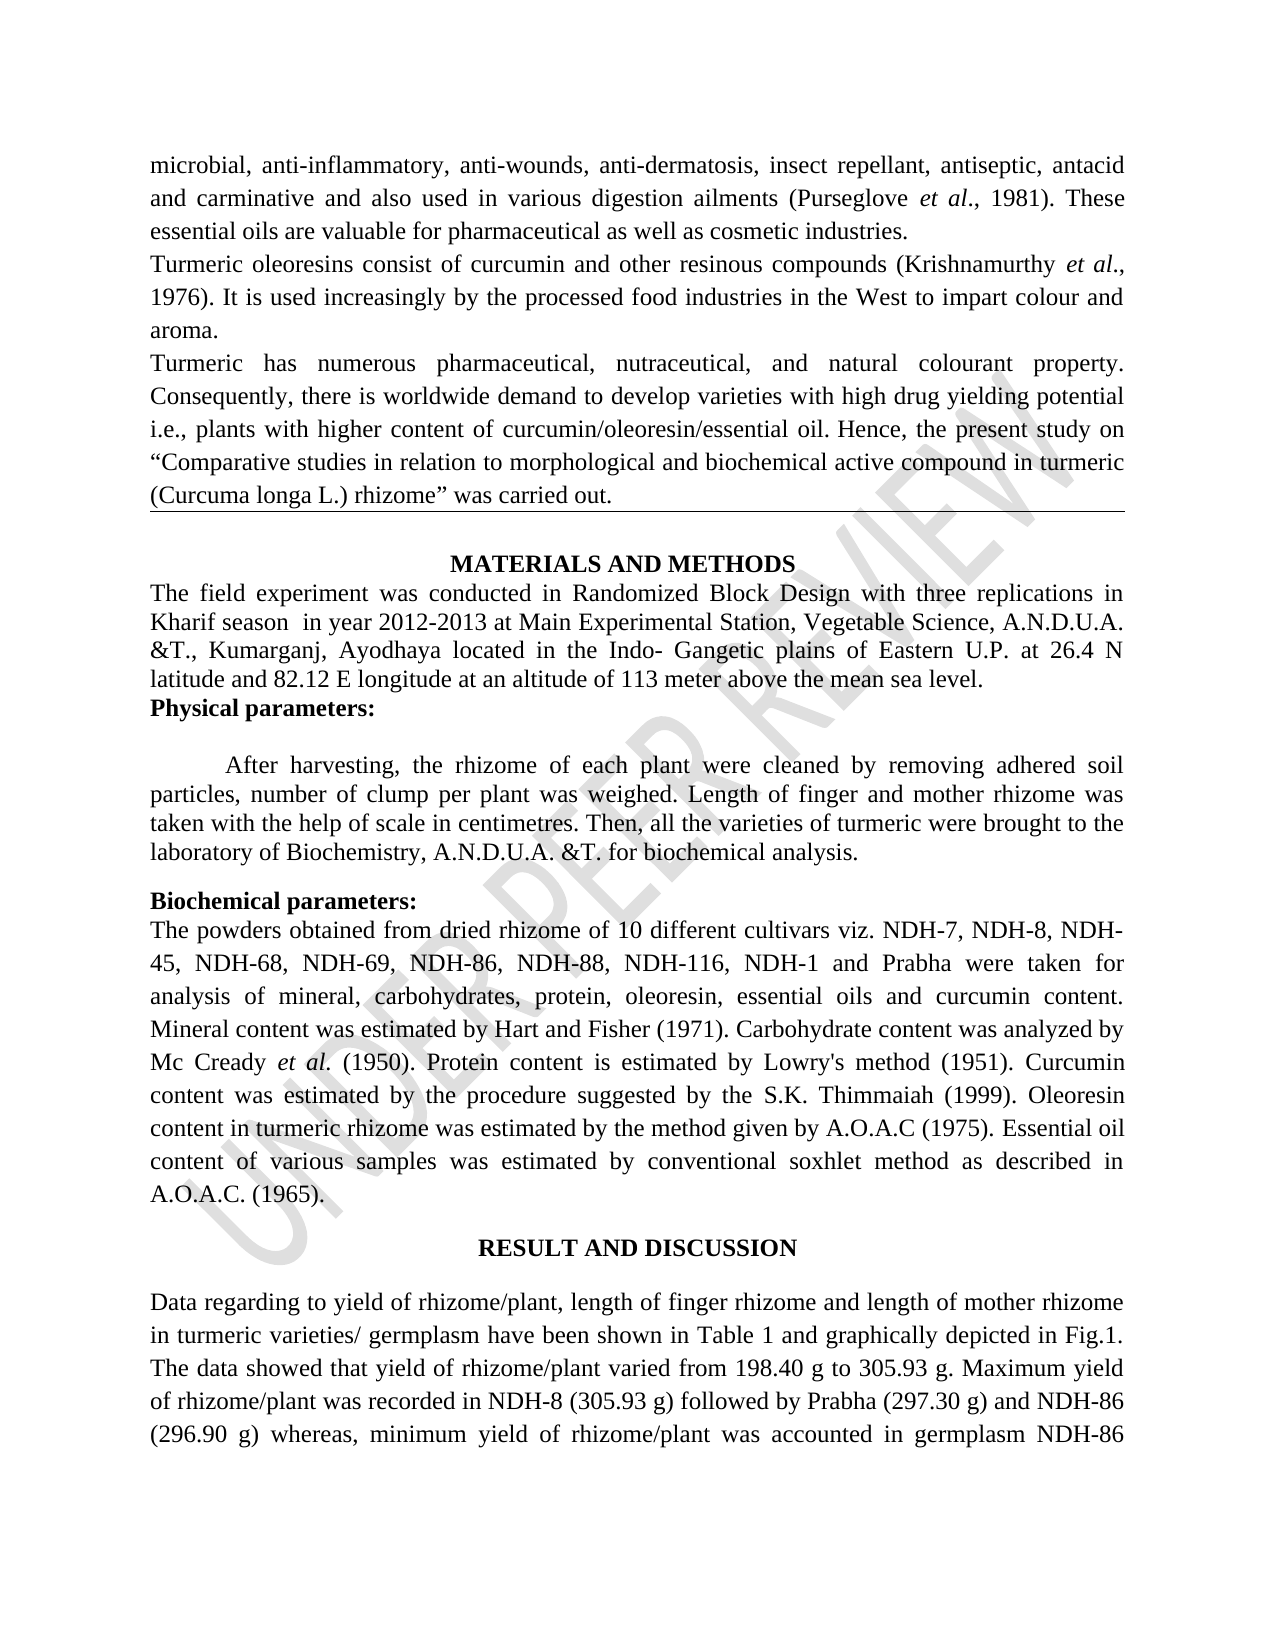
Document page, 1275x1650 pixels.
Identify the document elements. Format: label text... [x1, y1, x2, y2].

text Biochemical parameters: [150, 886, 1125, 915]
text RESULT AND DISCUSSION [150, 1233, 1125, 1262]
text The powders obtained from dried rhizome of 10 different cultivars viz. NDH-7, NDH-8, NDH-45, NDH-68, NDH-69, NDH-86, NDH-88, NDH-116, NDH-1 and Prabha were taken for analysis of mineral, carbohydrates, protein, oleoresin, essential oils and curcumin content. Mineral content was estimated by Hart and Fisher (1971). Carbohydrate content was analyzed by Mc Cready et al. (1950). Protein content is estimated by Lowry's method (1951). Curcumin content was estimated by the procedure suggested by the S.K. Thimmaiah (1999). Oleoresin content in turmeric rhizome was estimated by the method given by A.O.A.C (1975). Essential oil content of various samples was estimated by conventional soxhlet method as described in A.O.A.C. (1965). [150, 915, 1125, 1208]
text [150, 1287, 1125, 1448]
text Turmeric oleoresins consist of curcumin and other resinous compounds (Krishnamurthy et al., 1976). It is used increasingly by the processed food industries in the West to impart colour and aroma. [150, 249, 1125, 344]
text Turmeric has numerous pharmaceutical, nutraceutical, and natural colourant property. Consequently, there is worldwide demand to develop varieties with high drug yielding potential i.e., plants with higher content of curcumin/oleoresin/essential oil. Hence, the present study on “Comparative studies in relation to morphological and biochemical active compound in turmeric (Curcuma longa L.) rhizome” was carried out. [150, 348, 1125, 511]
text MATERIALS AND METHODS [375, 549, 1125, 578]
text The field experiment was conducted in Randomized Block Design with three replications in Kharif season in year 2012-2013 at Main Experimental Station, Vegetable Science, A.N.D.U.A. &T., Kumarganj, Ayodhaya located in the Indo- Gangetic plains of Eastern U.P. at 26.4 N latitude and 82.12 E longitude at an altitude of 113 meter above the mean sea level. [150, 578, 1125, 693]
text Physical parameters: [150, 693, 1125, 722]
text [150, 150, 1125, 245]
text After harvesting, the rhizome of each plant were cleaned by removing adhered soil particles, number of clump per plant was weighed. Length of finger and mother rhizome was taken with the help of scale in centimetres. Then, all the varieties of turmeric were brought to the laboratory of Biochemistry, A.N.D.U.A. &T. for biochemical analysis. [150, 751, 1125, 866]
